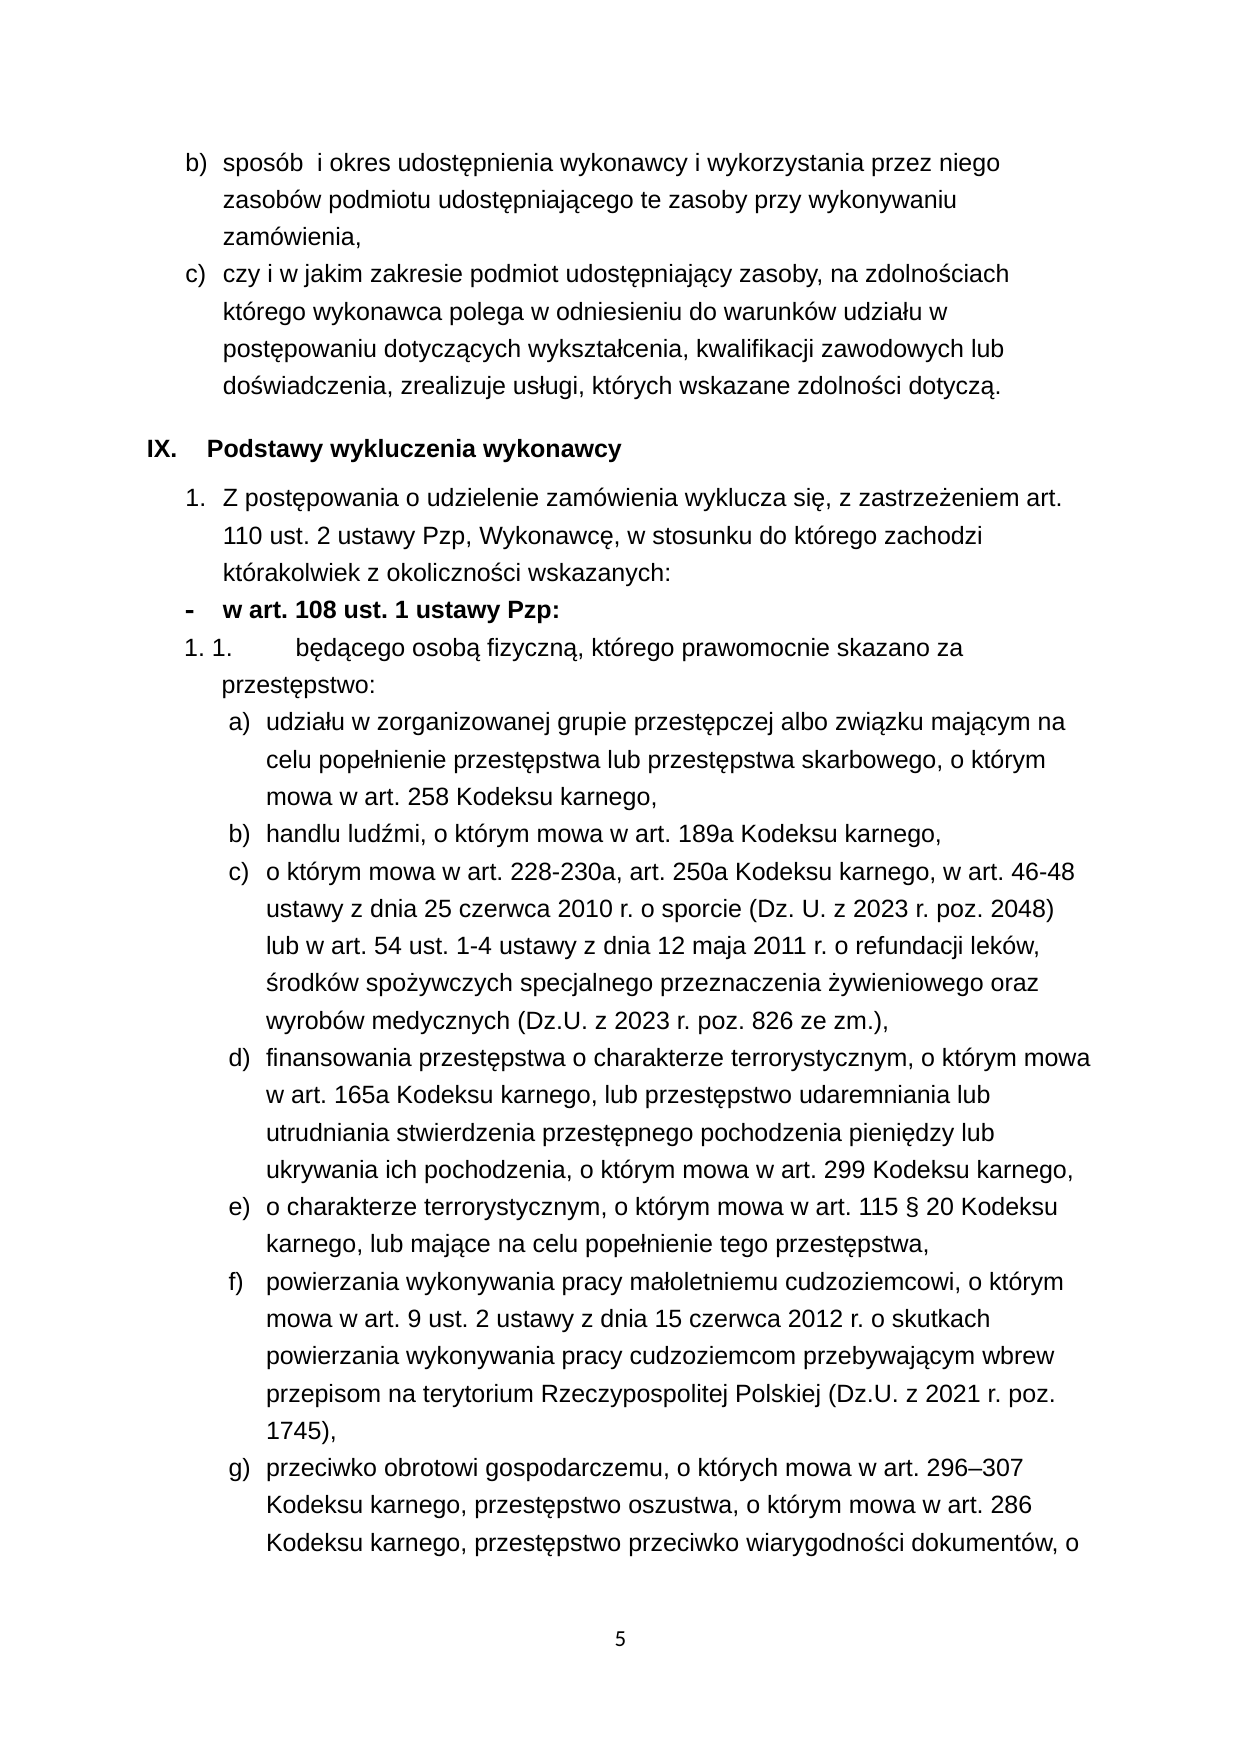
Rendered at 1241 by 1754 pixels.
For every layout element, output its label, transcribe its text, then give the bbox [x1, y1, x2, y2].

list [228, 1453, 1093, 1557]
list w art. 108 ust. 1 ustawy Pzp: [185, 595, 1093, 624]
list udziału w zorganizowanej grupie przestępczej albo związku mającym na celu popełnienie przestępstwa lub przestępstwa skarbowego, o którym mowa w art. 258 Kodeksu karnego, [228, 707, 1093, 811]
list o charakterze terrorystycznym, o którym mowa w art. 115 § 20 Kodeksu karnego, lub mające na celu popełnienie tego przestępstwa, [228, 1192, 1093, 1258]
list handlu ludźmi, o którym mowa w art. 189a Kodeksu karnego, [228, 819, 1093, 848]
list czy i w jakim zakresie podmiot udostępniający zasoby, na zdolnościach którego wykonawca polega w odniesieniu do warunków udziału w postępowaniu dotyczących wykształcenia, kwalifikacji zawodowych lub doświadczenia, zrealizuje usługi, których wskazane zdolności dotyczą. [185, 259, 1093, 400]
list finansowania przestępstwa o charakterze terrorystycznym, o którym mowa w art. 165a Kodeksu karnego, lub przestępstwo udaremniania lub utrudniania stwierdzenia przestępnego pochodzenia pieniędzy lub ukrywania ich pochodzenia, o którym mowa w art. 299 Kodeksu karnego, [228, 1043, 1093, 1184]
subtitle Podstawy wykluczenia wykonawcy [177, 434, 1093, 462]
list powierzania wykonywania pracy małoletniemu cudzoziemcowi, o którym mowa w art. 9 ust. 2 ustawy z dnia 15 czerwca 2012 r. o skutkach powierzania wykonywania pracy cudzoziemcom przebywającym wbrew przepisom na terytorium Rzeczypospolitej Polskiej (Dz.U. z 2021 r. poz. 1745), [228, 1267, 1093, 1445]
list Z postępowania o udzielenie zamówienia wyklucza się, z zastrzeżeniem art. 110 ust. 2 ustawy Pzp, Wykonawcę, w stosunku do którego zachodzi którakolwiek z okoliczności wskazanych: [185, 483, 1093, 587]
list będącego osobą fizyczną, którego prawomocnie skazano za przestępstwo: [184, 633, 1093, 699]
list o którym mowa w art. 228-230a, art. 250a Kodeksu karnego, w art. 46-48 ustawy z dnia 25 czerwca 2010 r. o sporcie (Dz. U. z 2023 r. poz. 2048) lub w art. 54 ust. 1-4 ustawy z dnia 12 maja 2011 r. o refundacji leków, środków spożywczych specjalnego przeznaczenia żywieniowego oraz wyrobów medycznych (Dz.U. z 2023 r. poz. 826 ze zm.), [228, 857, 1093, 1034]
list sposób i okres udostępnienia wykonawcy i wykorzystania przez niego zasobów podmiotu udostępniającego te zasoby przy wykonywaniu zamówienia, [185, 148, 1093, 251]
